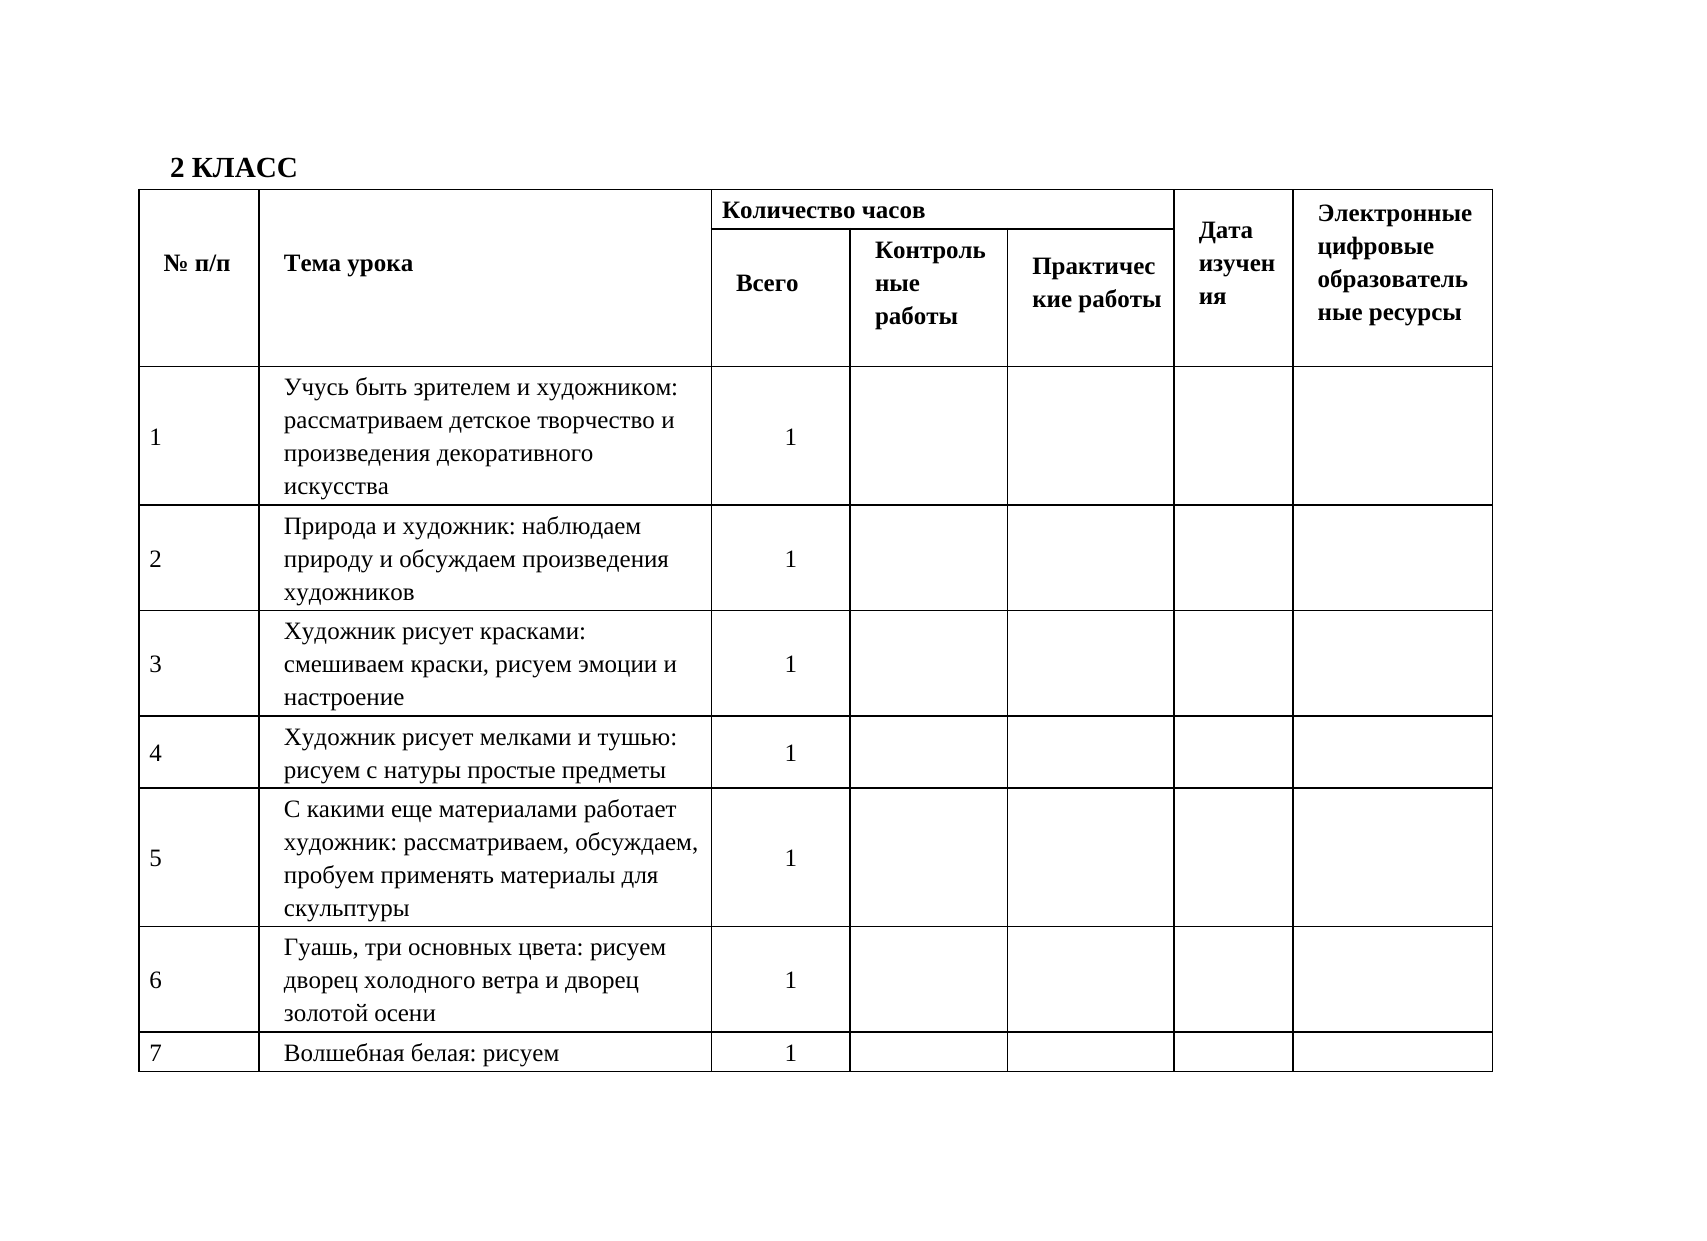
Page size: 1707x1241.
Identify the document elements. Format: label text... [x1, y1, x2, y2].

table_cell Художник рисует красками: смешиваем краски, рисуем эмоции и настроение [260, 611, 711, 715]
table_cell [1175, 611, 1292, 715]
table_cell [1294, 789, 1492, 926]
table_cell Природа и художник: наблюдаем природу и обсуждаем произведения художников [260, 506, 711, 609]
table_cell [1294, 506, 1492, 609]
table_cell 1 [712, 1033, 849, 1071]
table_cell 1 [712, 717, 849, 787]
table_cell 1 [712, 927, 849, 1031]
table_cell 4 [140, 717, 258, 787]
table_cell Практические работы [1008, 230, 1173, 366]
table_cell 7 [140, 1033, 258, 1071]
table_cell 6 [140, 927, 258, 1031]
table_cell [1294, 927, 1492, 1031]
table_cell [1008, 367, 1173, 504]
table_cell [1294, 717, 1492, 787]
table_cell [260, 1033, 711, 1071]
table_cell [1008, 789, 1173, 926]
text 2 КЛАСС [162, 150, 1557, 183]
table_header Тема урока [260, 190, 711, 366]
table_cell [1175, 367, 1292, 504]
table_cell [1294, 611, 1492, 715]
table_cell [1008, 927, 1173, 1031]
table_cell 5 [140, 789, 258, 926]
table_cell [851, 1033, 1007, 1071]
table_cell Учусь быть зрителем и художником: рассматриваем детское творчество и произведения декоративного искусства [260, 367, 711, 504]
table_header № п/п [140, 190, 258, 366]
table_cell [851, 927, 1007, 1031]
table_cell 1 [712, 789, 849, 926]
table_cell [1175, 927, 1292, 1031]
table_cell Контрольные работы [851, 230, 1007, 366]
table_cell [1008, 717, 1173, 787]
table_cell 1 [712, 506, 849, 609]
table_header Электронные цифровые образовательные ресурсы [1294, 190, 1492, 366]
table_cell [1294, 1033, 1492, 1071]
table_cell 3 [140, 611, 258, 715]
table_cell [851, 367, 1007, 504]
table_cell [851, 717, 1007, 787]
table_cell Гуашь, три основных цвета: рисуем дворец холодного ветра и дворец золотой осени [260, 927, 711, 1031]
table_cell Художник рисует мелками и тушью: рисуем с натуры простые предметы [260, 717, 711, 787]
table_cell 2 [140, 506, 258, 609]
table_cell [1175, 717, 1292, 787]
table_cell 1 [712, 611, 849, 715]
table_cell С какими еще материалами работает художник: рассматриваем, обсуждаем, пробуем применять материалы для скульптуры [260, 789, 711, 926]
table_cell [1008, 506, 1173, 609]
table_cell 1 [712, 367, 849, 504]
table_cell [1175, 506, 1292, 609]
table_cell Всего [712, 230, 849, 366]
table_header Дата изучения [1175, 190, 1292, 366]
table_cell 1 [140, 367, 258, 504]
table_cell [1175, 789, 1292, 926]
table_cell [851, 506, 1007, 609]
table_cell [851, 789, 1007, 926]
table_cell [1294, 367, 1492, 504]
table_cell [1008, 611, 1173, 715]
table_cell [851, 611, 1007, 715]
table_header Количество часов [712, 190, 1173, 228]
table_cell [1008, 1033, 1173, 1071]
table_cell [1175, 1033, 1292, 1071]
